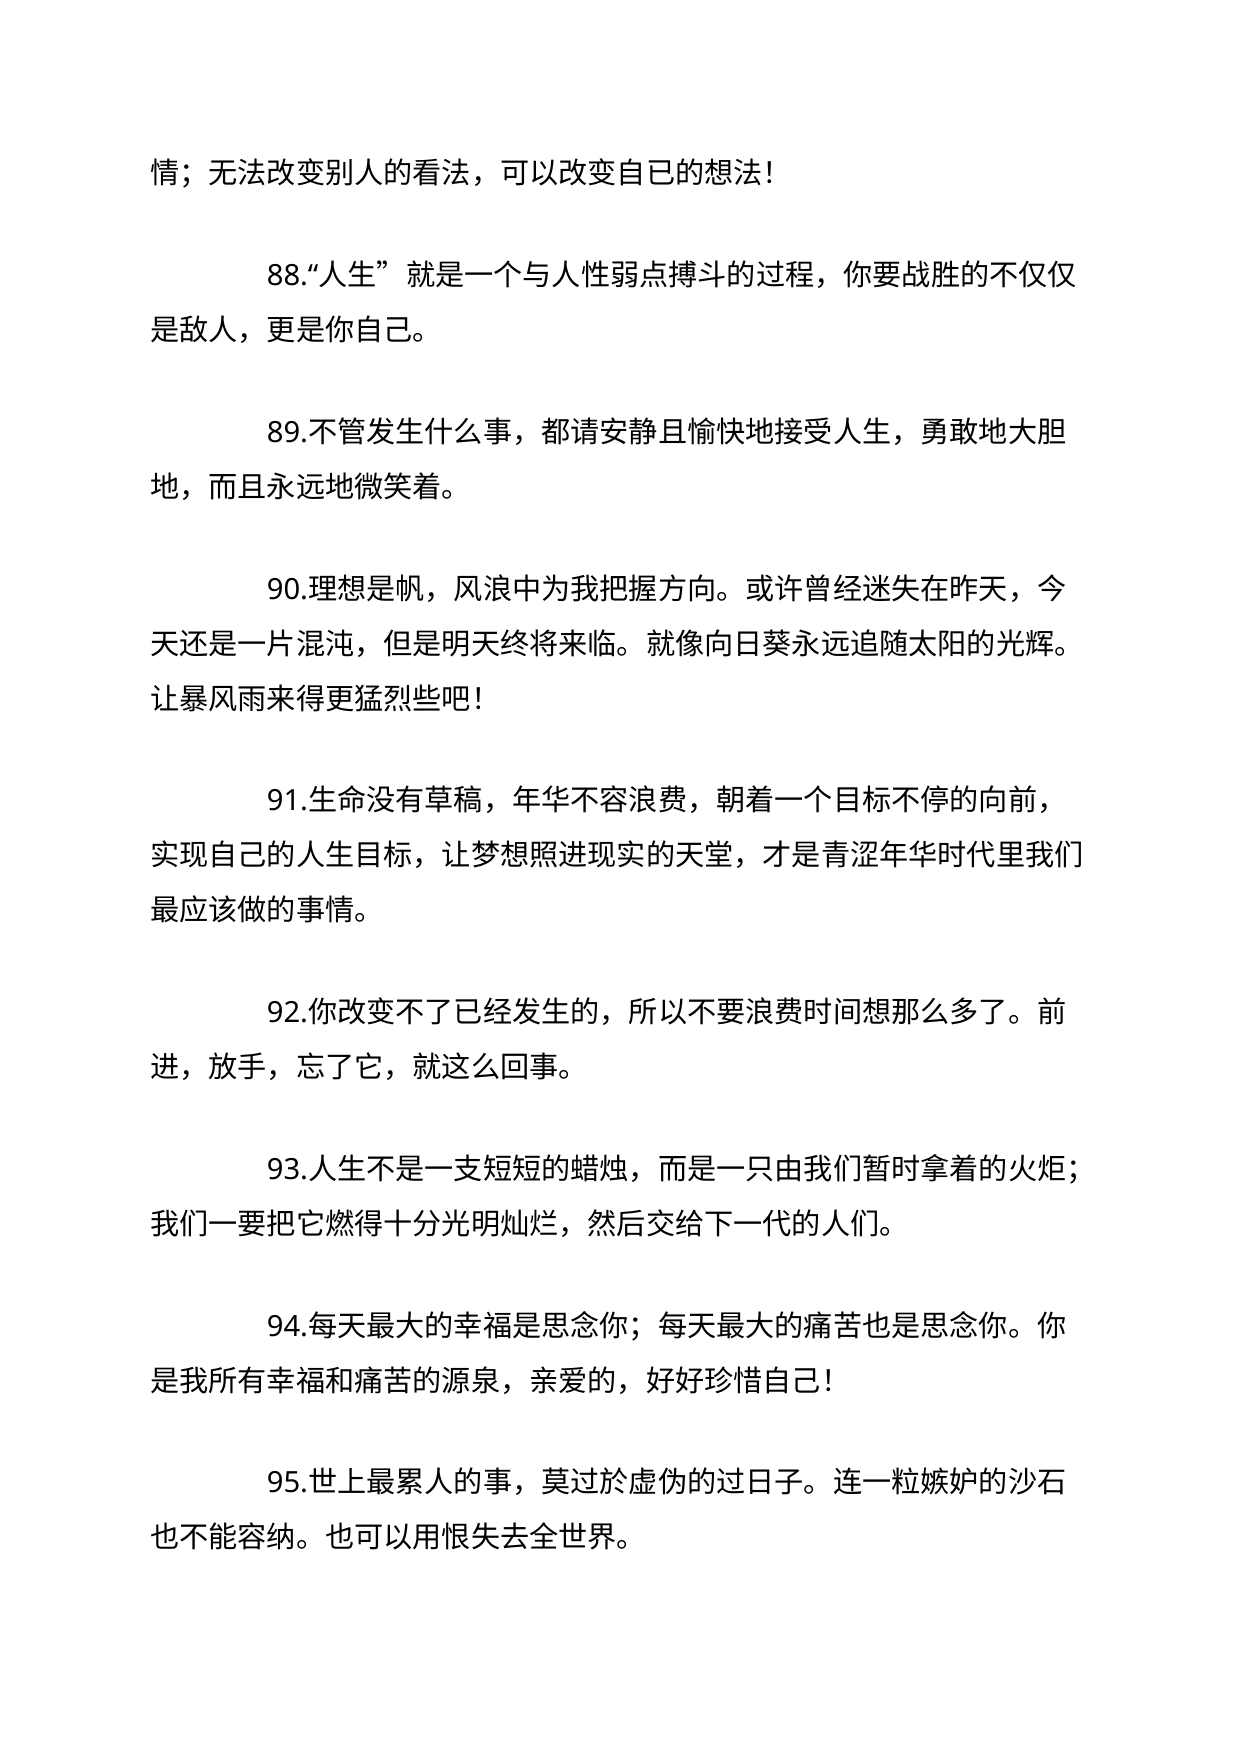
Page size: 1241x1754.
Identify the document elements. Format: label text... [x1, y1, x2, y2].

text 89.不管发生什么事，都请安静且愉快地接受人生，勇敢地大胆地，而且永远地微笑着。 [150, 408, 1090, 506]
text 90.理想是帆，风浪中为我把握方向。或许曾经迷失在昨天，今天还是一片混沌，但是明天终将来临。就像向日葵永远追随太阳的光辉。让暴风雨来得更猛烈些吧！ [150, 565, 1090, 717]
text 93.人生不是一支短短的蜡烛，而是一只由我们暂时拿着的火炬；我们一要把它燃得十分光明灿烂，然后交给下一代的人们。 [150, 1145, 1090, 1243]
text 95.世上最累人的事，莫过於虚伪的过日子。连一粒嫉妒的沙石也不能容纳。也可以用恨失去全世界。 [150, 1459, 1090, 1556]
text 88.“人生”就是一个与人性弱点搏斗的过程，你要战胜的不仅仅是敌人，更是你自己。 [150, 252, 1090, 349]
text 94.每天最大的幸福是思念你；每天最大的痛苦也是思念你。你是我所有幸福和痛苦的源泉，亲爱的，好好珍惜自己！ [150, 1302, 1090, 1399]
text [150, 150, 1090, 192]
text 91.生命没有草稿，年华不容浪费，朝着一个目标不停的向前，实现自己的人生目标，让梦想照进现实的天堂，才是青涩年华时代里我们最应该做的事情。 [150, 777, 1090, 929]
text 92.你改变不了已经发生的，所以不要浪费时间想那么多了。前进，放手，忘了它，就这么回事。 [150, 989, 1090, 1086]
